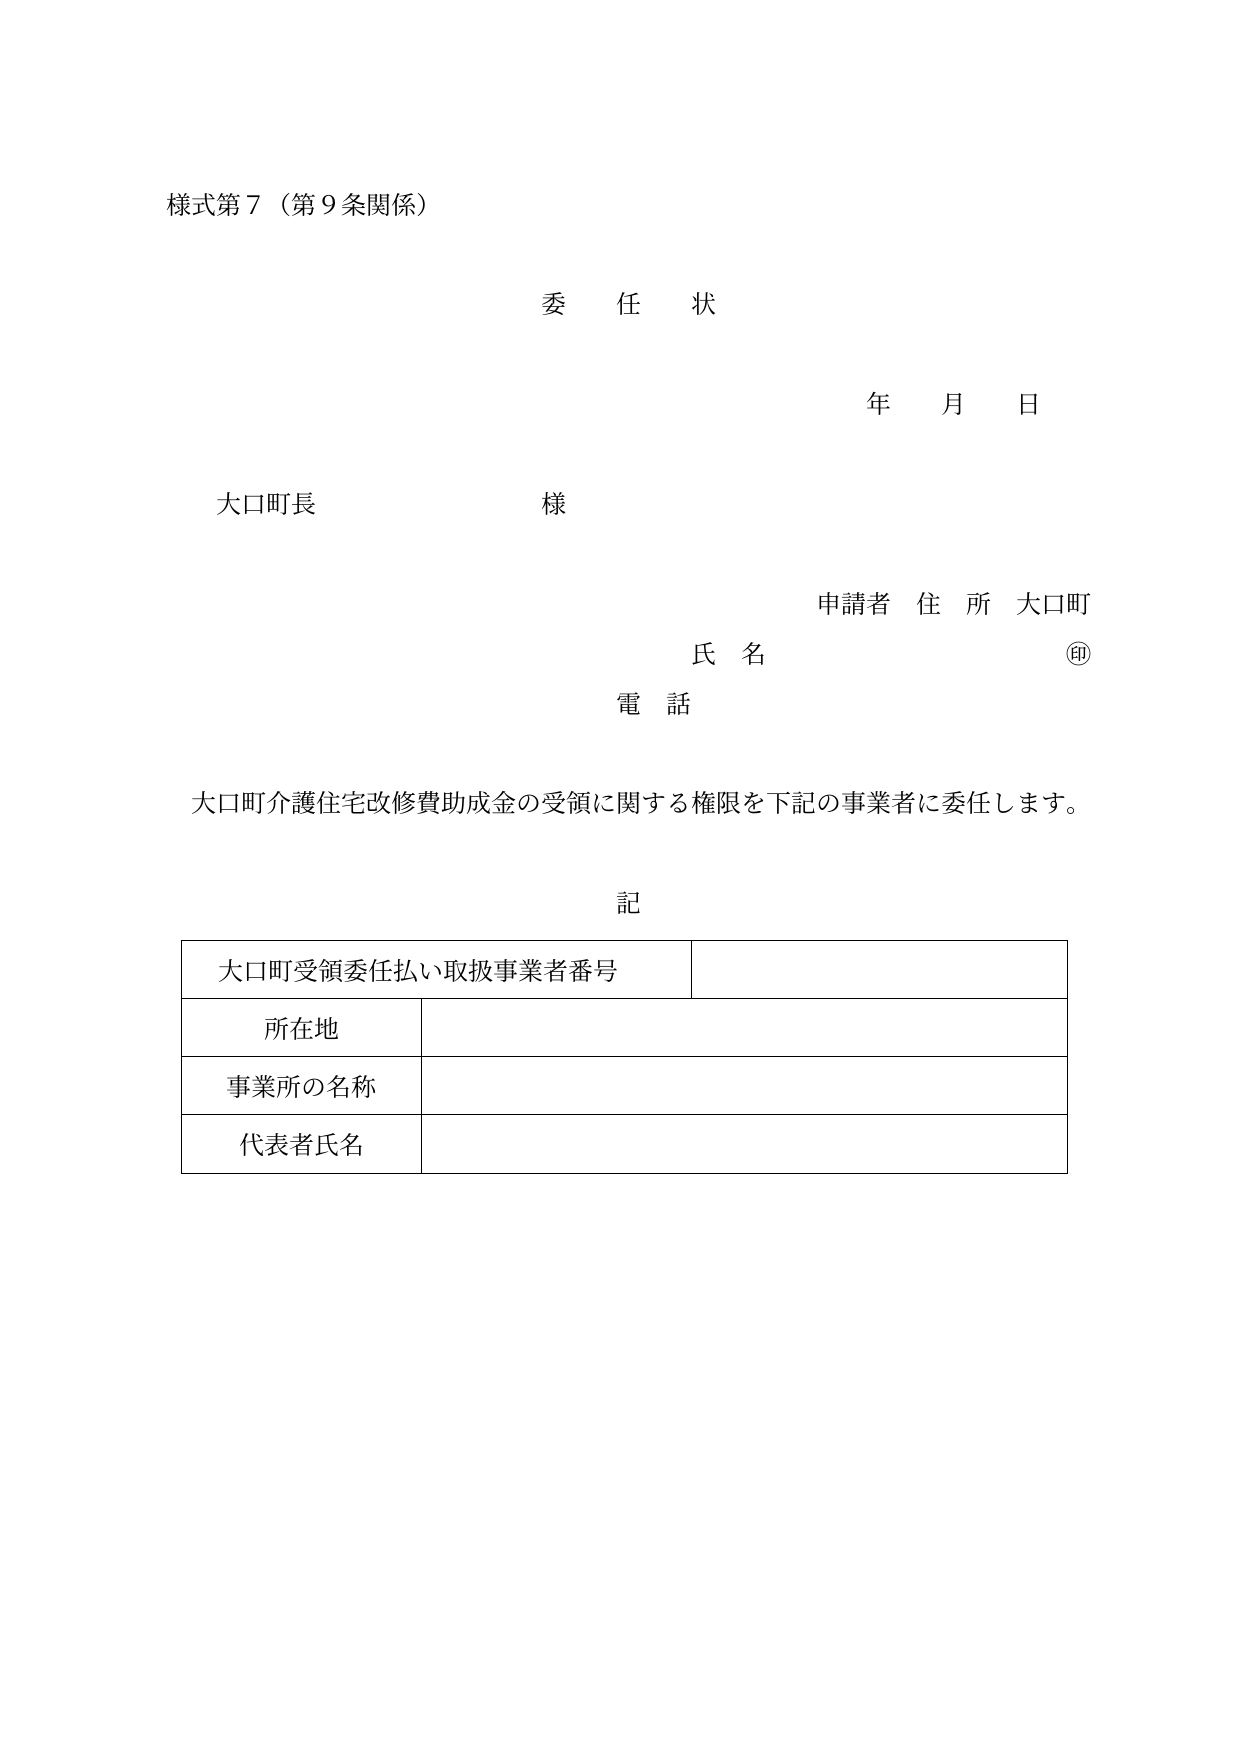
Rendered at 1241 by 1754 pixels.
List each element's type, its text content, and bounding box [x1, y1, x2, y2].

table_header 大口町受領委任払い取扱事業者番号 [182, 941, 691, 998]
table_cell [422, 999, 1067, 1056]
text 委 任 状 [166, 278, 1091, 328]
text 申請者 住 所 大口町 [166, 578, 1091, 627]
table_cell [422, 1057, 1067, 1114]
text 大口町介護住宅改修費助成金の受領に関する権限を下記の事業者に委任します。 [166, 777, 1091, 827]
text 大口町長 様 [166, 478, 1091, 528]
table_cell 所在地 [182, 999, 421, 1056]
text 記 [166, 877, 1091, 927]
text 年 月 日 [166, 378, 1091, 428]
table_header [692, 941, 1067, 998]
text 氏 名 ㊞ [166, 627, 1091, 677]
table_cell [422, 1115, 1067, 1173]
table_cell 事業所の名称 [182, 1057, 421, 1114]
text 電 話 [166, 677, 1091, 727]
table_cell 代表者氏名 [182, 1115, 421, 1173]
text 様式第７（第９条関係） [166, 178, 1091, 228]
